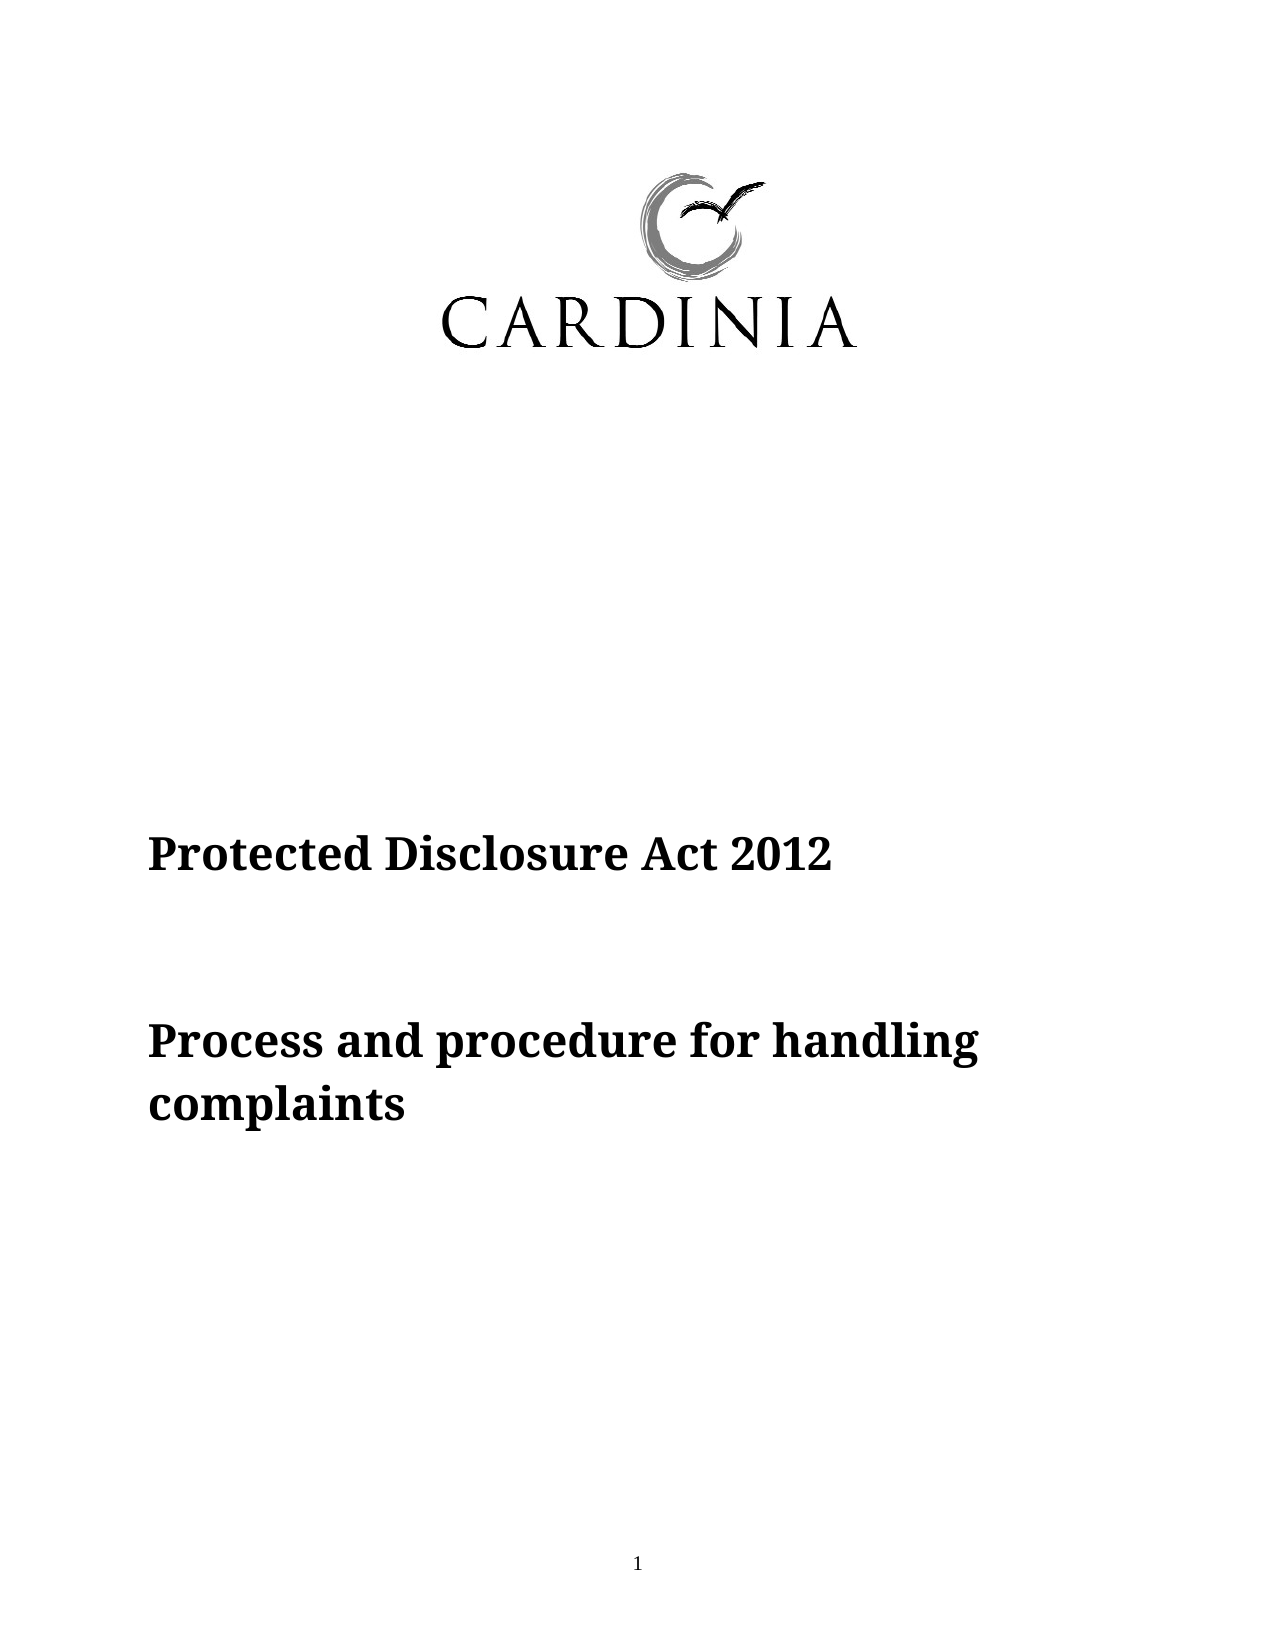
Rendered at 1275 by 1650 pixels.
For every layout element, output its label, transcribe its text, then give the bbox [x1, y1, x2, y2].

text Protected Disclosure Act 2012 [148, 821, 1127, 884]
text Process and procedure for handling complaints [148, 1008, 1127, 1133]
picture [345, 100, 948, 442]
